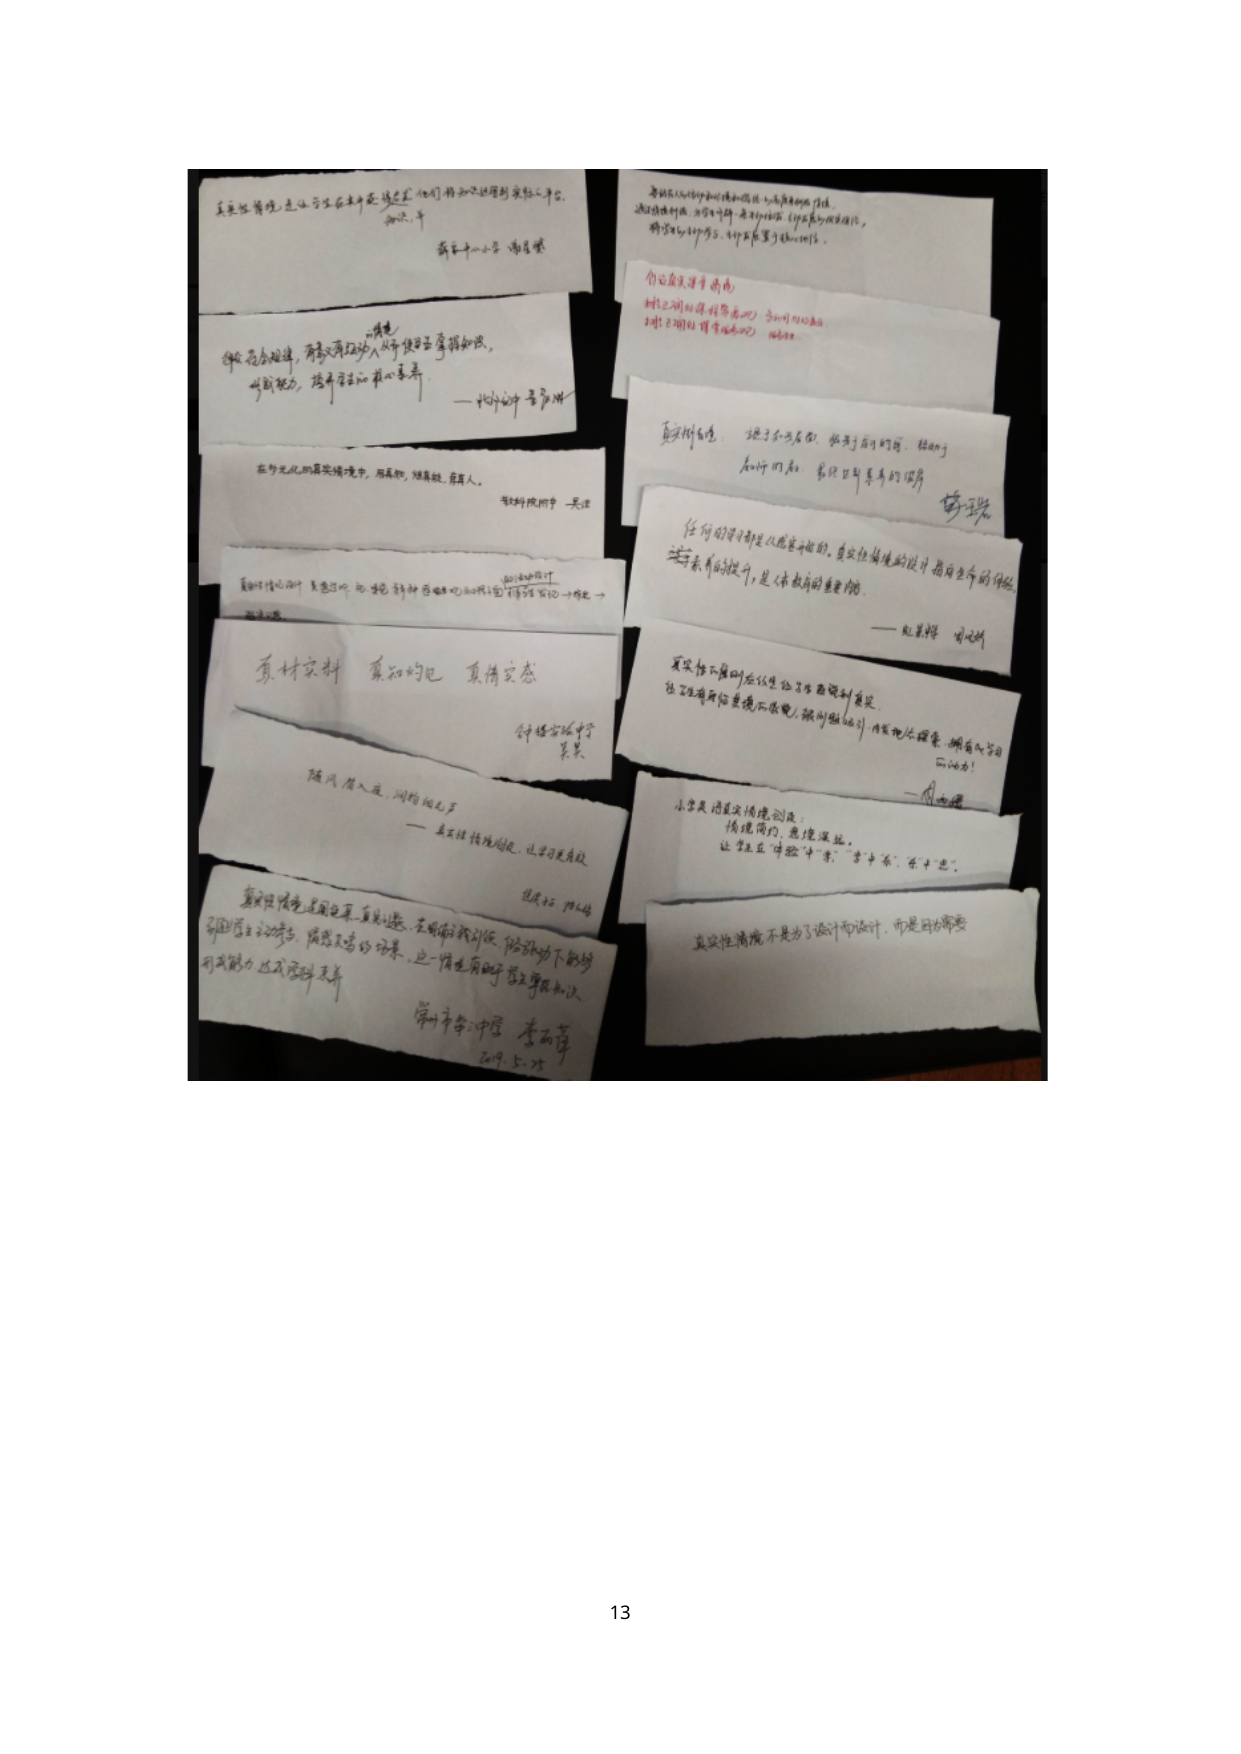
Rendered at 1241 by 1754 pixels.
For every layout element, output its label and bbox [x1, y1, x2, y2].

picture [187, 169, 1048, 1081]
